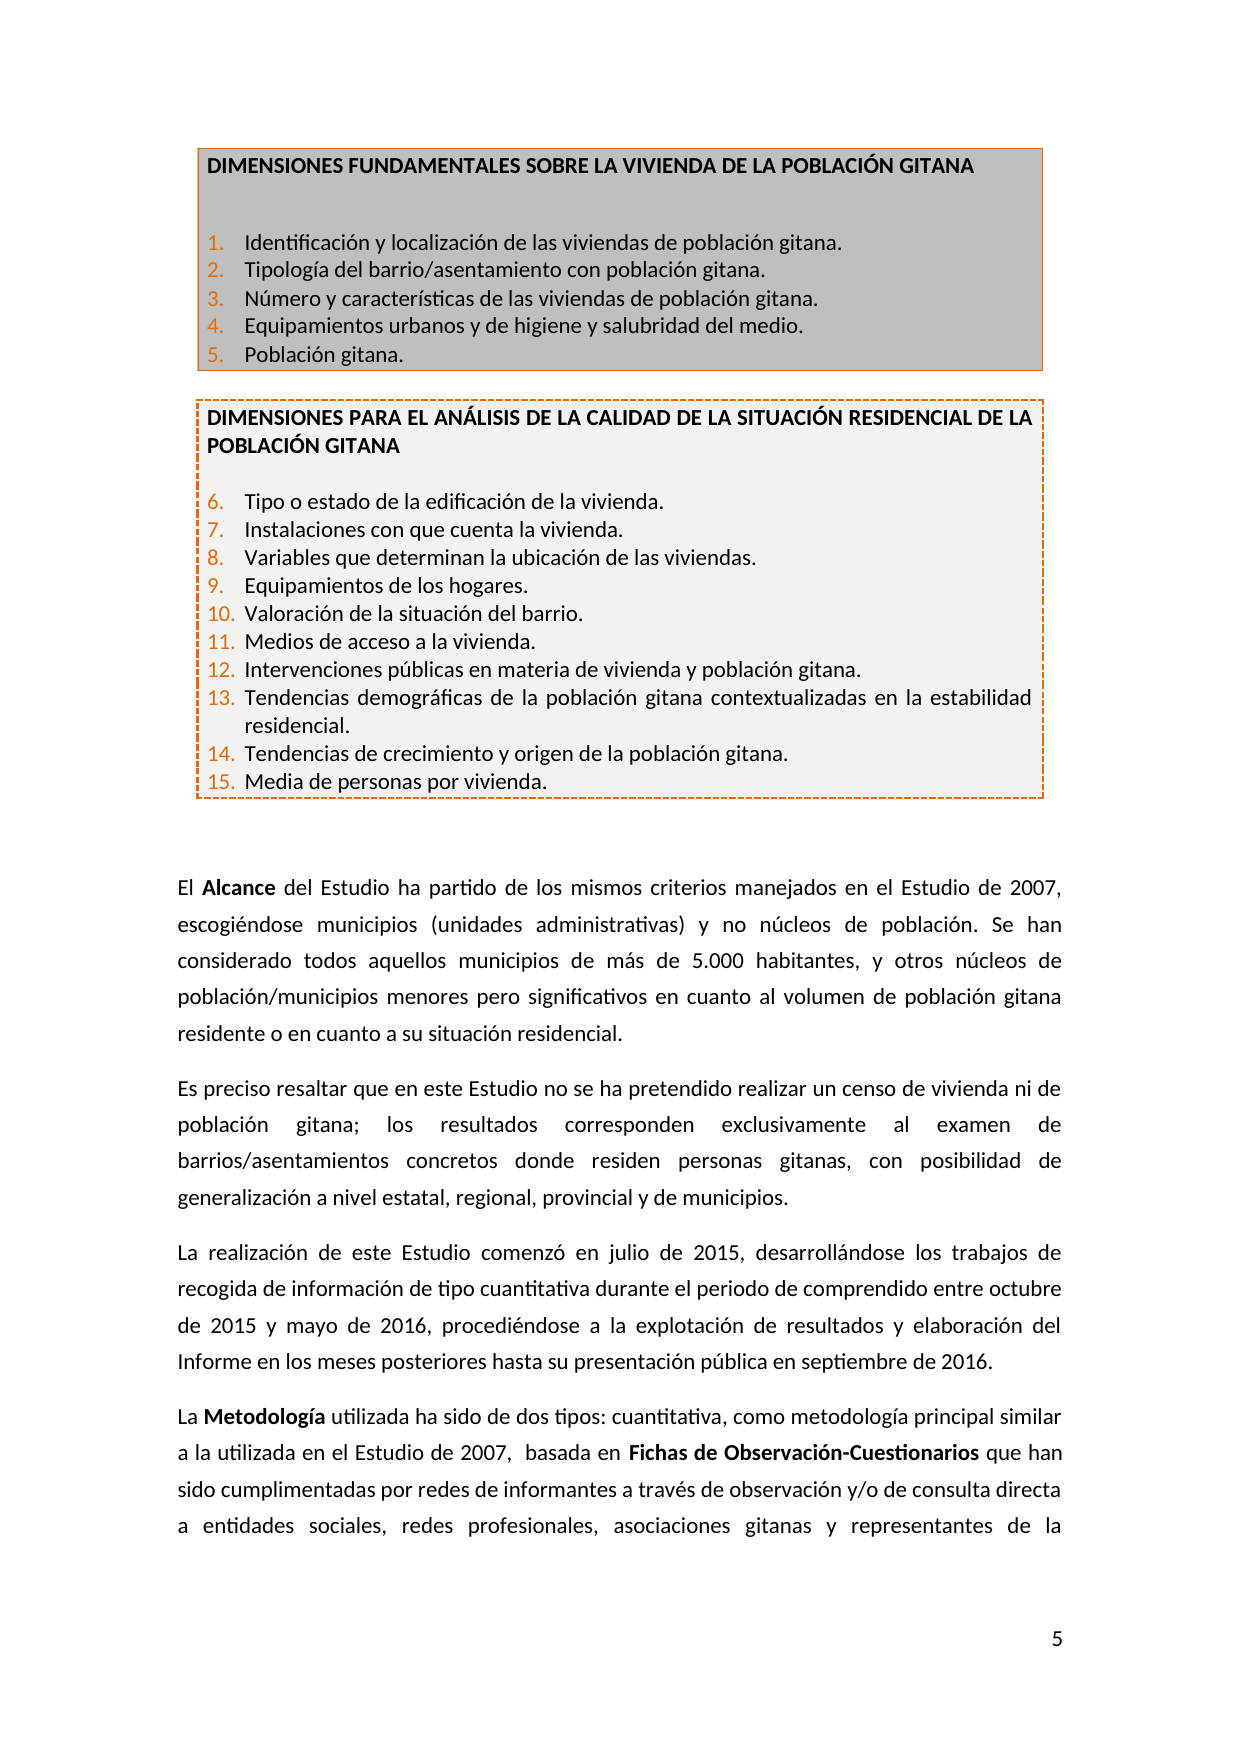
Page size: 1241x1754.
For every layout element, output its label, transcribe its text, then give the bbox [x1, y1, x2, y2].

list Media de personas por vivienda. [196, 763, 1044, 799]
list Equipamientos urbanos y de higiene y salubridad del medio. [199, 308, 1042, 337]
list Intervenciones públicas en materia de vivienda y población gitana. [196, 651, 1044, 679]
list Número y características de las viviendas de población gitana. [199, 281, 1042, 308]
list Tipología del barrio/asentamiento con población gitana. [199, 252, 1042, 281]
list Valoración de la situación del barrio. [196, 595, 1044, 623]
list Población gitana. [199, 337, 1042, 370]
text El Alcance del Estudio ha partido de los mismos criterios manejados en el Estudio de 2007, escogiéndose municipios (unidades administrativas) y no núcleos de población. Se han considerado todos aquellos municipios de más de 5.000 habitantes, y otros núcleos de población/municipios menores pero significativos en cuanto al volumen de población gitana residente o en cuanto a su situación residencial. [177, 873, 1063, 1047]
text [177, 1402, 1063, 1539]
list Equipamientos de los hogares. [196, 567, 1044, 595]
text La realización de este Estudio comenzó en julio de 2015, desarrollándose los trabajos de recogida de información de tipo cuantitativa durante el periodo de comprendido entre octubre de 2015 y mayo de 2016, procediéndose a la explotación de resultados y elaboración del Informe en los meses posteriores hasta su presentación pública en septiembre de 2016. [177, 1238, 1063, 1375]
list Tendencias demográficas de la población gitana contextualizadas en la estabilidad residencial. [196, 679, 1044, 735]
list Identificación y localización de las viviendas de población gitana. [199, 224, 1042, 252]
list Variables que determinan la ubicación de las viviendas. [196, 539, 1044, 567]
list Medios de acceso a la vivienda. [196, 623, 1044, 651]
list DIMENSIONES PARA EL ANÁLISIS DE LA CALIDAD DE LA SITUACIÓN RESIDENCIAL DE LA POBLACIÓN GITANA [196, 399, 1044, 455]
list Tipo o estado de la edificación de la vivienda. [196, 483, 1044, 511]
list Instalaciones con que cuenta la vivienda. [196, 511, 1044, 539]
list Tendencias de crecimiento y origen de la población gitana. [196, 735, 1044, 763]
text Es preciso resaltar que en este Estudio no se ha pretendido realizar un censo de vivienda ni de población gitana; los resultados corresponden exclusivamente al examen de barrios/asentamientos concretos donde residen personas gitanas, con posibilidad de generalización a nivel estatal, regional, provincial y de municipios. [177, 1074, 1063, 1211]
text DIMENSIONES FUNDAMENTALES SOBRE LA VIVIENDA DE LA POBLACIÓN GITANA [199, 149, 1042, 176]
